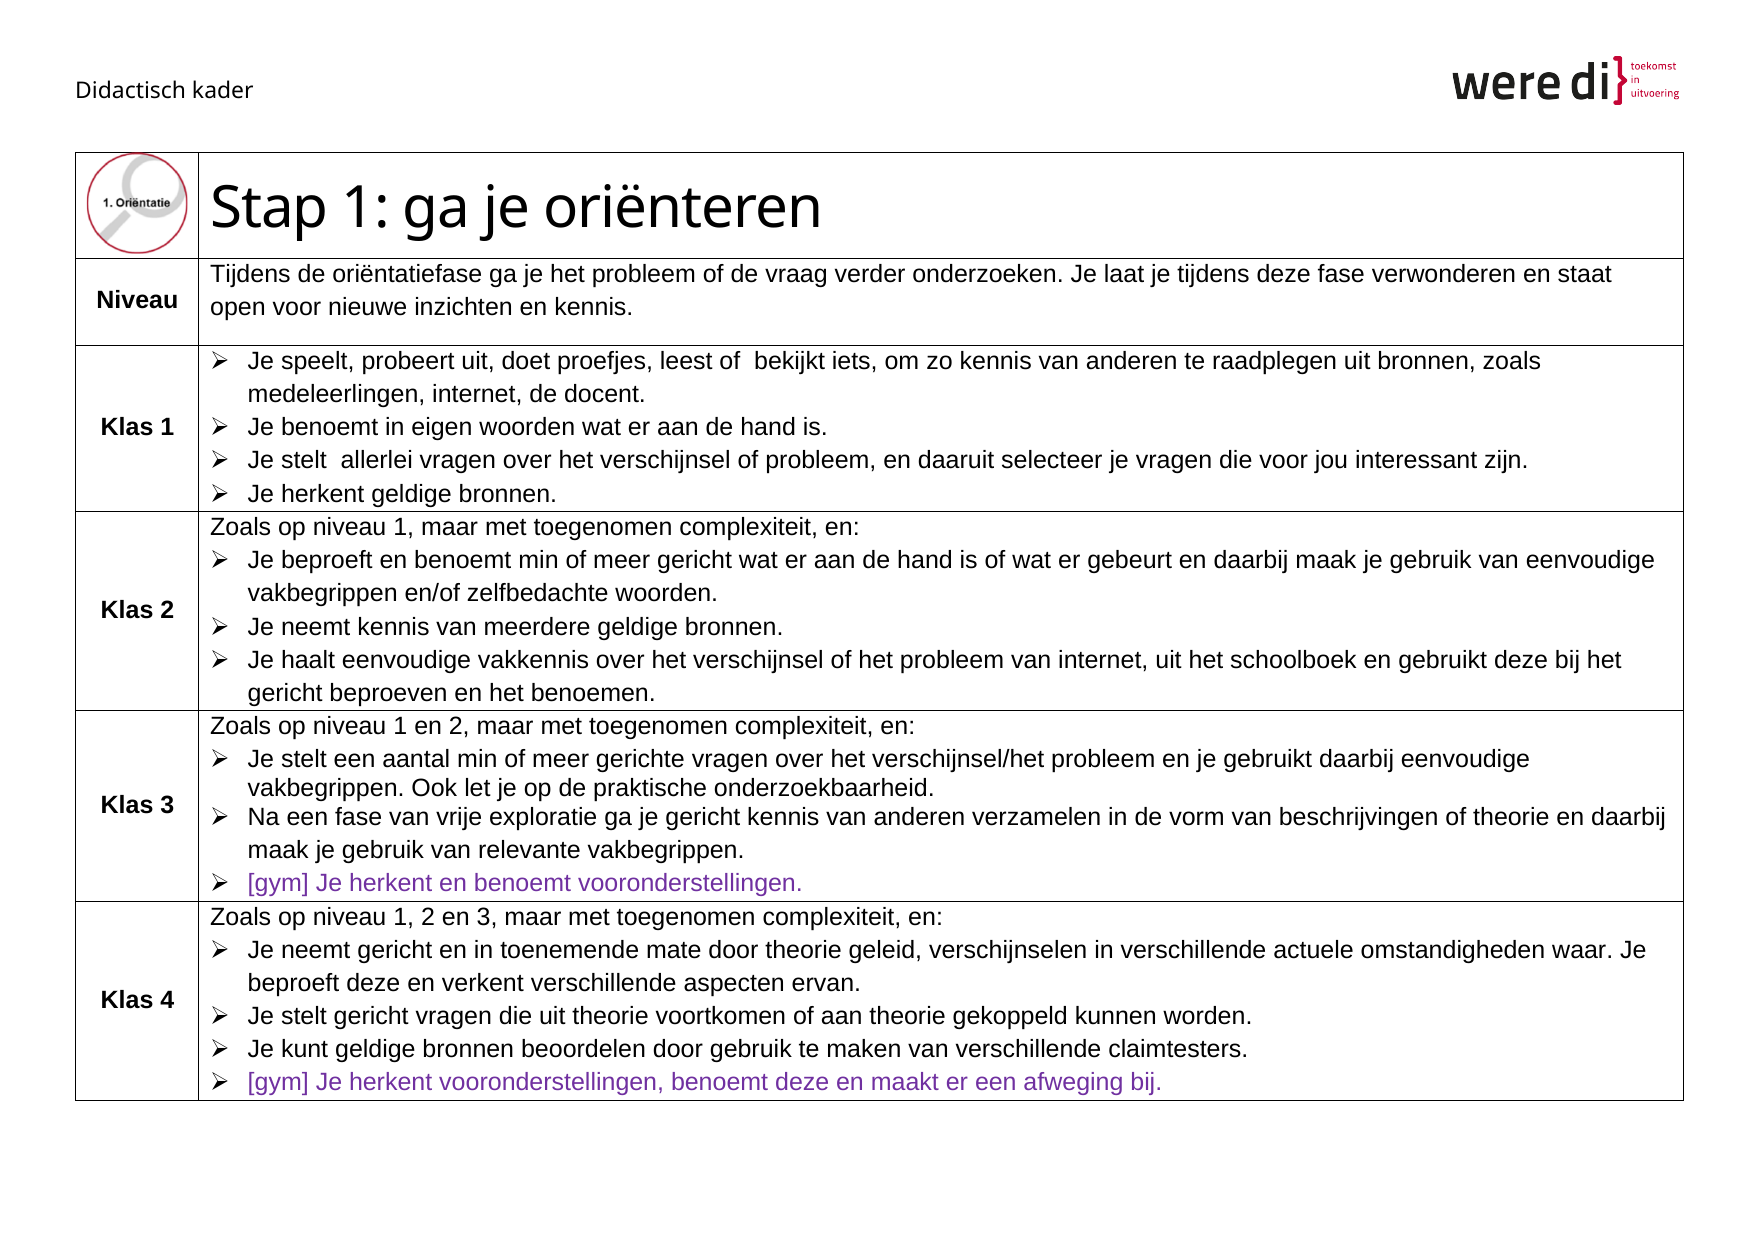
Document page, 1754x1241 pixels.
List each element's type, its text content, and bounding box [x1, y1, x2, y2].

table_cell Zoals op niveau 1, 2 en 3, maar met toegenomen complexiteit, en: Je neemt gericht en in toenemende mate door theorie geleid, verschijnselen in verschillende actuele omstandigheden waar. Je beproeft deze en verkent verschillende aspecten ervan. Je stelt gericht vragen die uit theorie voortkomen of aan theorie gekoppeld kunnen worden. Je kunt geldige bronnen beoordelen door gebruik te maken van verschillende claimtesters. [gym] Je herkent vooronderstellingen, benoemt deze en maakt er een afweging bij. [199, 902, 1683, 1100]
table_cell Klas 3 [76, 711, 198, 901]
table_cell Zoals op niveau 1, maar met toegenomen complexiteit, en: Je beproeft en benoemt min of meer gericht wat er aan de hand is of wat er gebeurt en daarbij maak je gebruik van eenvoudige vakbegrippen en/of zelfbedachte woorden. Je neemt kennis van meerdere geldige bronnen. Je haalt eenvoudige vakkennis over het verschijnsel of het probleem van internet, uit het schoolboek en gebruikt deze bij het gericht beproeven en het benoemen. [199, 512, 1683, 710]
table_cell Niveau [76, 259, 198, 345]
picture [1452, 56, 1679, 105]
table_cell Tijdens de oriëntatiefase ga je het probleem of de vraag verder onderzoeken. Je laat je tijdens deze fase verwonderen en staat open voor nieuwe inzichten en kennis. [199, 259, 1683, 345]
table_cell Klas 4 [76, 902, 198, 1100]
table_header Stap 1: ga je oriënteren [199, 153, 1683, 258]
table_cell Zoals op niveau 1 en 2, maar met toegenomen complexiteit, en: Je stelt een aantal min of meer gerichte vragen over het verschijnsel/het probleem en je gebruikt daarbij eenvoudige vakbegrippen. Ook let je op de praktische onderzoekbaarheid. Na een fase van vrije exploratie ga je gericht kennis van anderen verzamelen in de vorm van beschrijvingen of theorie en daarbij maak je gebruik van relevante vakbegrippen. [gym] Je herkent en benoemt vooronderstellingen. [199, 711, 1683, 901]
table_cell Klas 1 [76, 346, 198, 511]
table_cell Klas 2 [76, 512, 198, 710]
table_cell Je speelt, probeert uit, doet proefjes, leest of bekijkt iets, om zo kennis van anderen te raadplegen uit bronnen, zoals medeleerlingen, internet, de docent. Je benoemt in eigen woorden wat er aan de hand is. Je stelt allerlei vragen over het verschijnsel of probleem, en daaruit selecteer je vragen die voor jou interessant zijn. Je herkent geldige bronnen. [199, 346, 1683, 511]
picture [86, 152, 188, 254]
table_header [76, 153, 198, 258]
